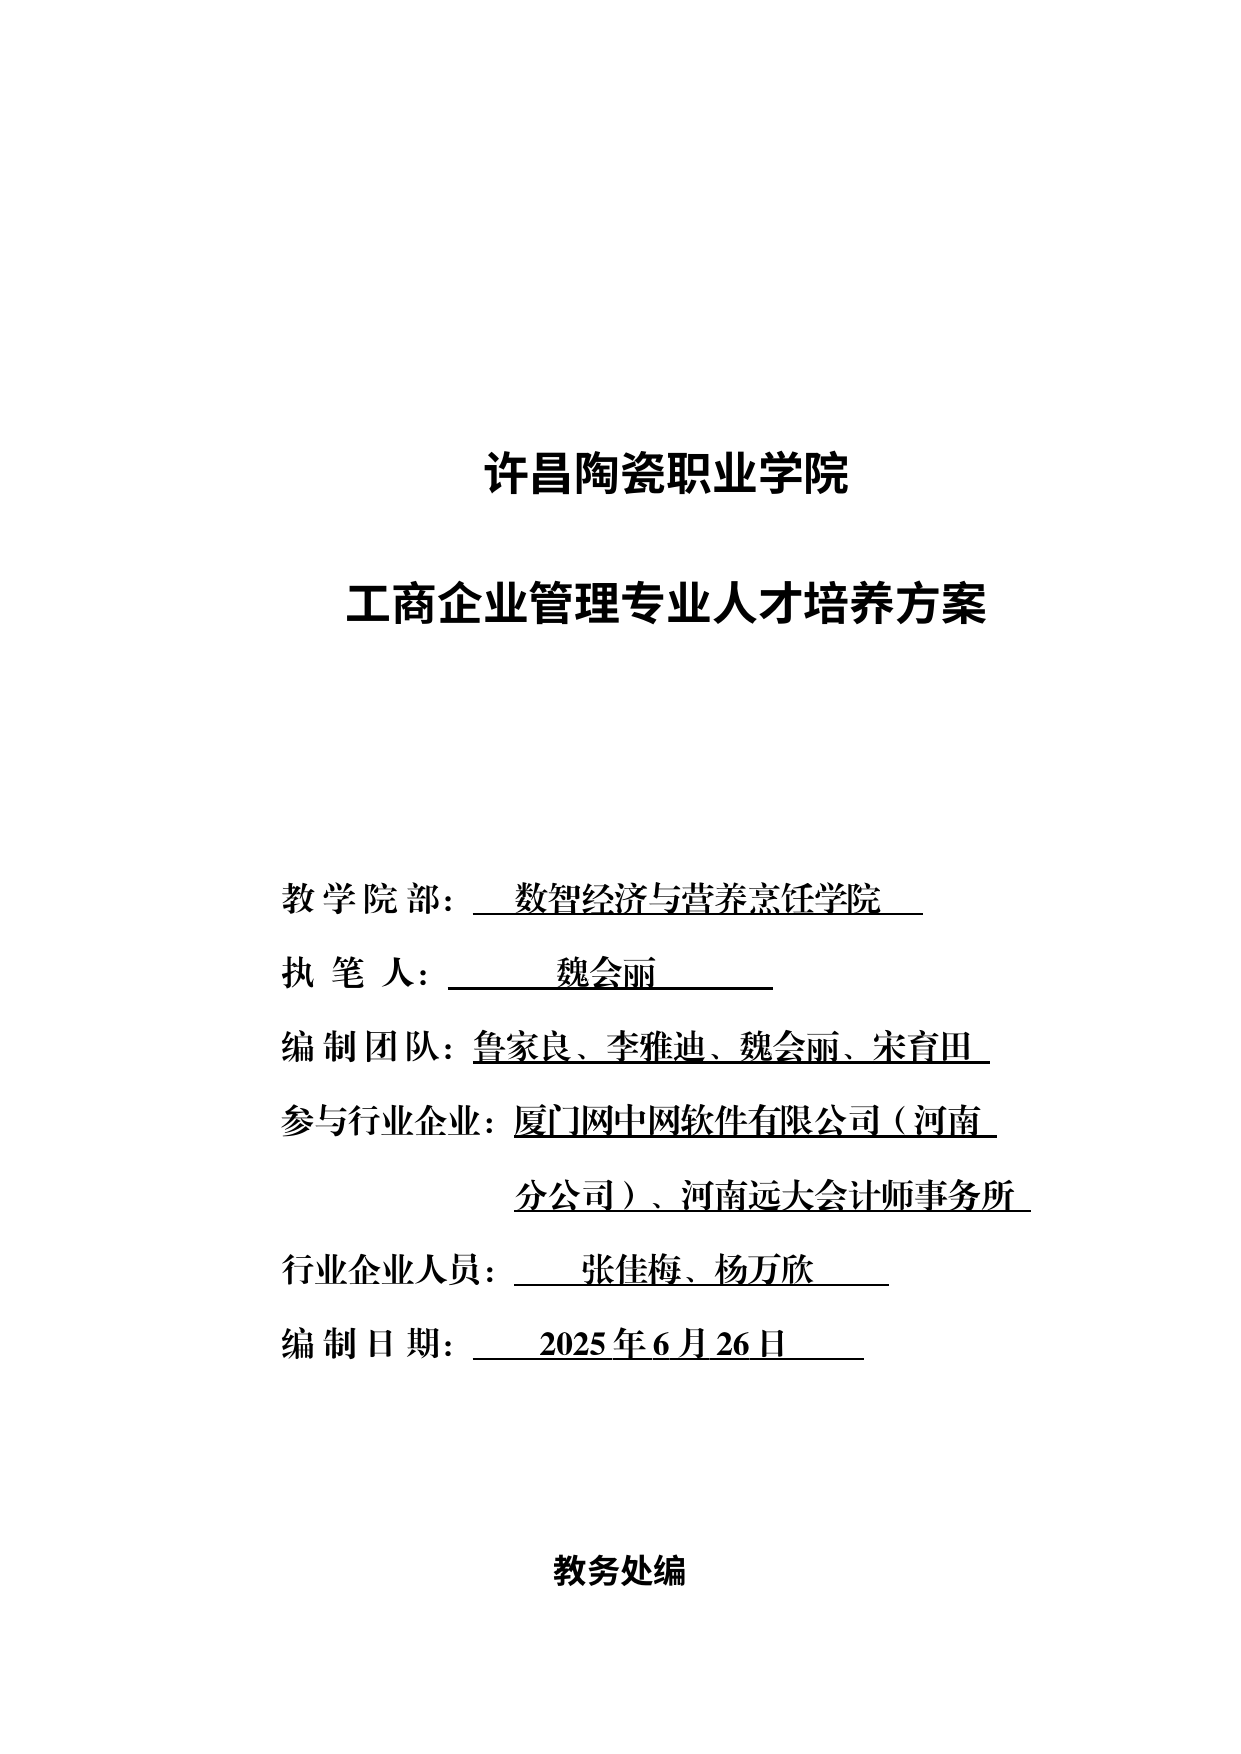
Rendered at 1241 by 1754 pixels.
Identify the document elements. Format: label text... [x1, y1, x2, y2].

text 分公司）、河南远大会计师事务所 [148, 1174, 1093, 1215]
text 工商企业管理专业人才培养方案 [148, 552, 1093, 649]
text 教务处编 [148, 1545, 1093, 1593]
text 编 制 团 队：鲁家良、李雅迪、魏会丽、宋育田 [148, 1025, 1093, 1067]
text 参与行业企业：厦门网中网软件有限公司（河南 [281, 1099, 1093, 1141]
text 执 笔 人： 魏会丽 [148, 951, 1093, 993]
text 编 制 日 期： 2025年6月26日 [148, 1322, 1093, 1364]
text 教 学 院 部： 数智经济与营养烹饪学院 [148, 877, 1093, 919]
text 许昌陶瓷职业学院 [148, 422, 1093, 519]
text 行业企业人员： 张佳梅、杨万欣 [148, 1248, 1093, 1289]
